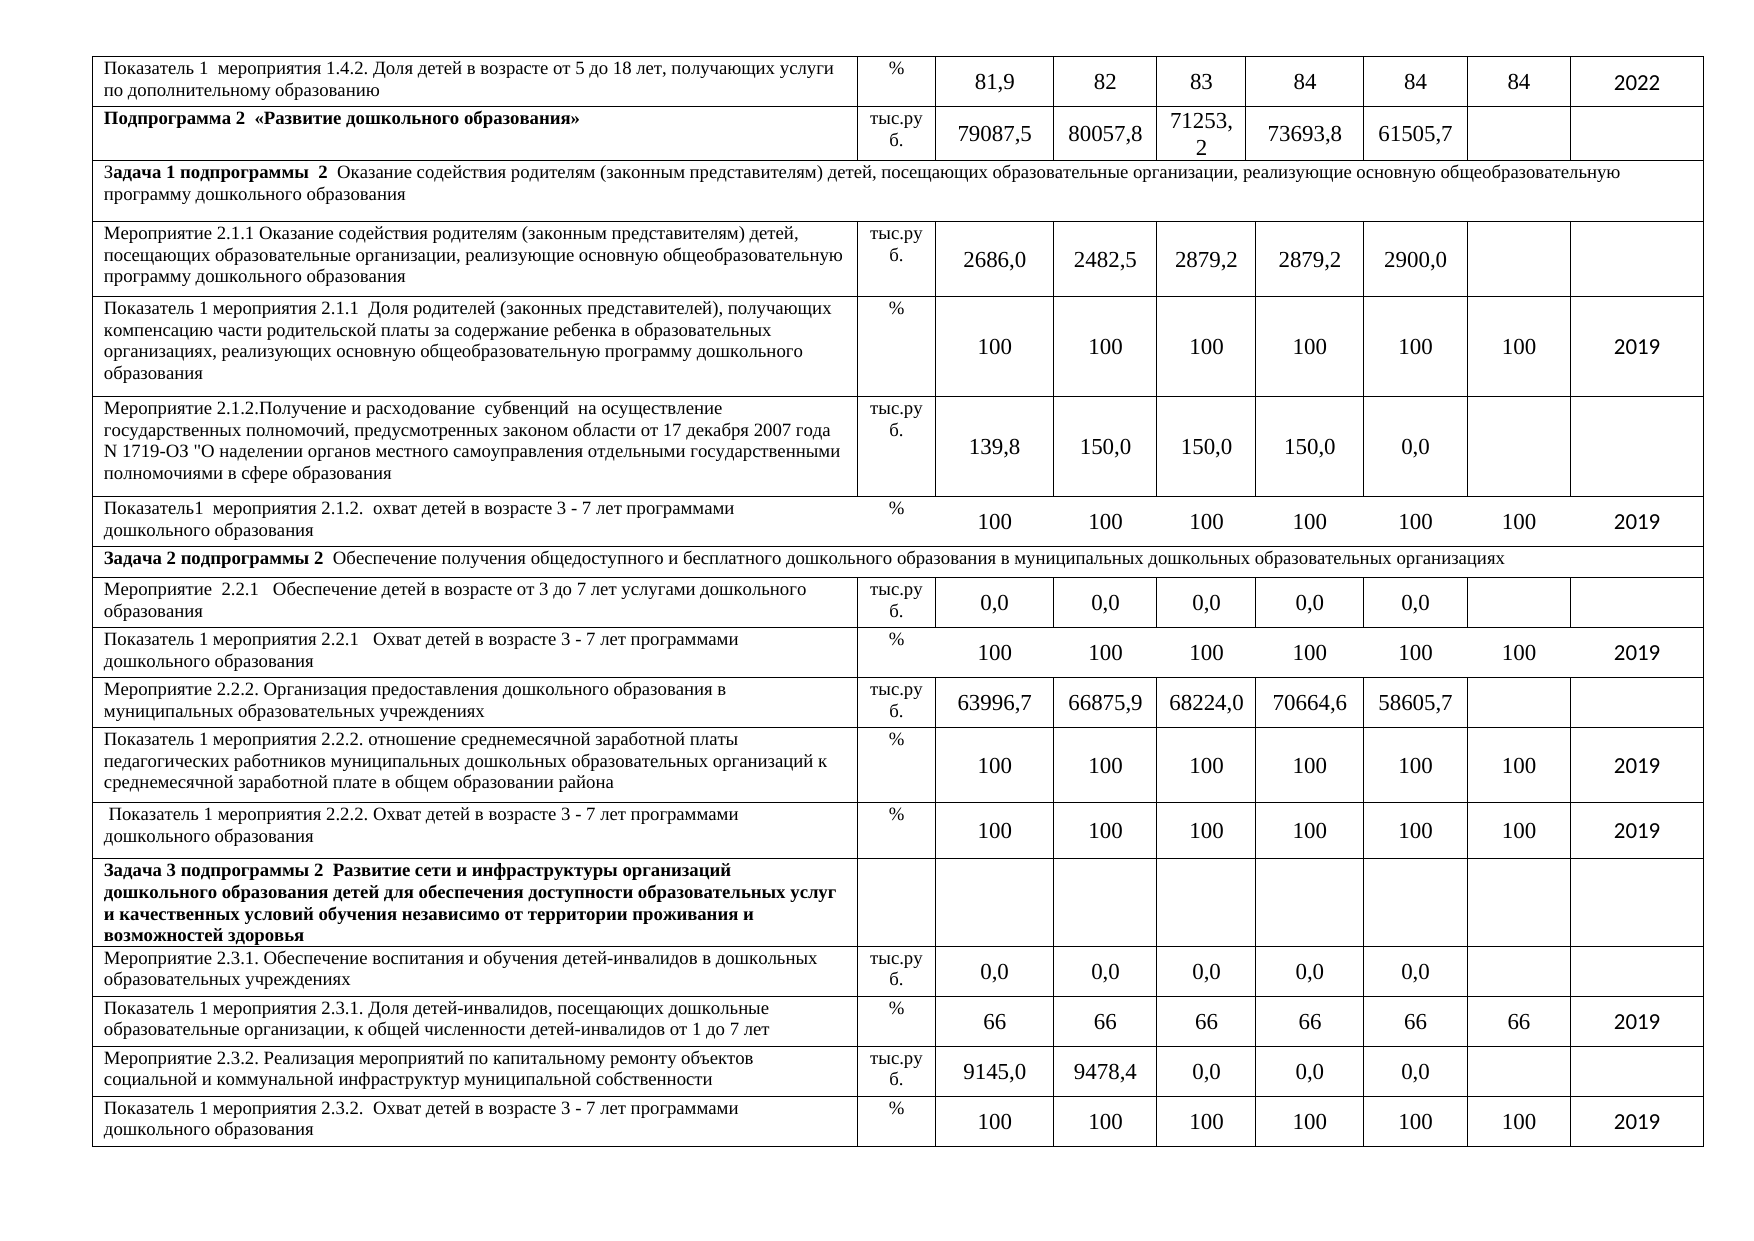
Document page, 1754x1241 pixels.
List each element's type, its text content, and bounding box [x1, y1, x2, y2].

table_cell 80057,8 [1054, 107, 1156, 160]
table_cell 81,9 [936, 57, 1053, 106]
table_cell тыс.руб. [858, 678, 935, 727]
table_cell 2019 [1571, 803, 1703, 858]
table_cell 100 [936, 297, 1053, 396]
table_cell 0,0 [936, 947, 1053, 996]
table_cell Мероприятие 2.1.1 Оказание содействия родителям (законным представителям) детей, посещающих образовательные организации, реализующие основную общеобразовательную программу дошкольного образования [93, 222, 857, 296]
table_cell 100 [1157, 628, 1256, 677]
table_cell тыс.руб. [858, 107, 935, 160]
table_cell 2019 [1571, 297, 1703, 396]
table_cell 70664,6 [1256, 678, 1363, 727]
table_cell 100 [1364, 628, 1467, 677]
table_cell тыс.руб. [858, 947, 935, 996]
table_cell 79087,5 [936, 107, 1053, 160]
table_cell [1571, 107, 1703, 160]
table_cell 0,0 [936, 578, 1053, 627]
table_cell 84 [1246, 57, 1363, 106]
table_cell Показатель 1 мероприятия 2.2.2. отношение среднемесячной заработной платы педагогических работников муниципальных дошкольных образовательных организаций к среднемесячной заработной плате в общем образовании района [93, 728, 857, 802]
table_cell % [858, 728, 935, 802]
table_cell Мероприятие 2.3.2. Реализация мероприятий по капитальному ремонту объектов социальной и коммунальной инфраструктур муниципальной собственности [93, 1047, 857, 1096]
table_cell 2019 [1571, 728, 1703, 802]
table_cell Показатель 1 мероприятия 2.3.1. Доля детей-инвалидов, посещающих дошкольные образовательные организации, к общей численности детей-инвалидов от 1 до 7 лет [93, 997, 857, 1046]
table_cell % [857, 497, 936, 546]
table_cell [858, 859, 935, 946]
table_cell 66 [1364, 997, 1467, 1046]
table_cell тыс.руб. [858, 1047, 935, 1096]
table_cell 2019 [1570, 497, 1703, 546]
table_cell Показатель 1 мероприятия 2.2.2. Охват детей в возрасте 3 - 7 лет программами дошкольного образования [93, 803, 857, 858]
table_cell Задача 2 подпрограммы 2 Обеспечение получения общедоступного и бесплатного дошкольного образования в муниципальных дошкольных образовательных организациях [93, 547, 1703, 577]
table_cell 100 [1157, 1097, 1255, 1146]
table_cell 100 [1468, 1097, 1570, 1146]
table_cell % [858, 57, 935, 106]
table_cell % [858, 997, 935, 1046]
table_cell 9478,4 [1054, 1047, 1156, 1096]
table_cell Показатель 1 мероприятия 1.4.2. Доля детей в возрасте от 5 до 18 лет, получающих услуги по дополнительному образованию [93, 57, 857, 106]
table_cell [1571, 947, 1703, 996]
table_cell 100 [1364, 297, 1467, 396]
table_cell Мероприятие 2.2.1 Обеспечение детей в возрасте от 3 до 7 лет услугами дошкольного образования [93, 578, 857, 627]
table_cell 2686,0 [936, 222, 1053, 296]
table_cell 100 [1256, 728, 1363, 802]
table_cell 68224,0 [1157, 678, 1255, 727]
table_cell Задача 1 подпрограммы 2 Оказание содействия родителям (законным представителям) детей, посещающих образовательные организации, реализующие основную общеобразовательную программу дошкольного образования [93, 161, 1703, 221]
table_cell 100 [1364, 803, 1467, 858]
table_cell [1157, 859, 1255, 946]
table_cell 0,0 [1054, 578, 1156, 627]
table_cell 100 [1467, 497, 1570, 546]
table_cell 100 [1256, 497, 1364, 546]
table_cell 84 [1364, 57, 1467, 106]
table_cell 100 [1364, 1097, 1467, 1146]
table_cell 71253,2 [1157, 107, 1245, 160]
table_cell 100 [1157, 297, 1255, 396]
table_cell 0,0 [1364, 1047, 1467, 1096]
table_cell 100 [1157, 497, 1256, 546]
table_cell 0,0 [1256, 1047, 1363, 1096]
table_cell 0,0 [1054, 947, 1156, 996]
table_cell 82 [1054, 57, 1156, 106]
table_cell 66 [1256, 997, 1363, 1046]
table_cell 100 [1468, 728, 1570, 802]
table_cell 100 [1256, 803, 1363, 858]
table_cell 100 [1467, 628, 1570, 677]
table_cell 100 [1054, 1097, 1156, 1146]
table_cell 100 [1256, 1097, 1363, 1146]
table_cell Показатель 1 мероприятия 2.2.1 Охват детей в возрасте 3 - 7 лет программами дошкольного образования [93, 628, 857, 677]
table_cell тыс.руб. [858, 578, 935, 627]
table_cell 100 [936, 1097, 1053, 1146]
table_cell [1054, 859, 1156, 946]
table_cell 0,0 [1256, 947, 1363, 996]
table_cell 2879,2 [1157, 222, 1255, 296]
table_cell 139,8 [936, 397, 1053, 496]
table_cell Задача 3 подпрограммы 2 Развитие сети и инфраструктуры организаций дошкольного образования детей для обеспечения доступности образовательных услуг и качественных условий обучения независимо от территории проживания и возможностей здоровья [93, 859, 857, 946]
table_cell 100 [1256, 297, 1363, 396]
table_cell 2482,5 [1054, 222, 1156, 296]
table_cell % [858, 1097, 935, 1146]
table_cell 100 [1364, 497, 1467, 546]
table_cell 100 [1468, 297, 1570, 396]
table_cell 100 [1256, 628, 1364, 677]
table_cell 2900,0 [1364, 222, 1467, 296]
table_cell [1468, 222, 1570, 296]
table_cell [1468, 678, 1570, 727]
table_cell 100 [1157, 728, 1255, 802]
table_cell [1571, 1047, 1703, 1096]
table_cell 100 [1054, 297, 1156, 396]
table_cell 2019 [1570, 628, 1703, 677]
table_cell [1364, 859, 1467, 946]
table_cell [1571, 678, 1703, 727]
table_cell Мероприятие 2.3.1. Обеспечение воспитания и обучения детей-инвалидов в дошкольных образовательных учреждениях [93, 947, 857, 996]
table_cell 2019 [1571, 997, 1703, 1046]
table_cell [1571, 859, 1703, 946]
table_cell [1468, 578, 1570, 627]
table_cell 150,0 [1256, 397, 1363, 496]
table_cell 66875,9 [1054, 678, 1156, 727]
table_cell Показатель1 мероприятия 2.1.2. охват детей в возрасте 3 - 7 лет программами дошкольного образования [93, 497, 857, 546]
table_cell % [858, 803, 935, 858]
table_cell 100 [1468, 803, 1570, 858]
table_cell % [858, 628, 936, 677]
table_cell 0,0 [1364, 947, 1467, 996]
table_cell [1256, 859, 1363, 946]
table_cell 100 [1364, 728, 1467, 802]
table_cell тыс.руб. [858, 222, 935, 296]
table_cell 66 [1157, 997, 1255, 1046]
table_cell 100 [936, 497, 1053, 546]
table_cell 0,0 [1364, 578, 1467, 627]
table_cell 66 [936, 997, 1053, 1046]
table_cell 100 [1054, 803, 1156, 858]
table_cell 84 [1468, 57, 1570, 106]
table_cell Мероприятие 2.2.2. Организация предоставления дошкольного образования в муниципальных образовательных учреждениях [93, 678, 857, 727]
table_cell 150,0 [1054, 397, 1156, 496]
table_cell 58605,7 [1364, 678, 1467, 727]
table_cell [1468, 859, 1570, 946]
table_cell 2879,2 [1256, 222, 1363, 296]
table_cell 100 [936, 728, 1053, 802]
table_cell 100 [936, 628, 1053, 677]
table_cell Показатель 1 мероприятия 2.3.2. Охват детей в возрасте 3 - 7 лет программами дошкольного образования [93, 1097, 857, 1146]
table_cell [1468, 107, 1570, 160]
table_cell 2019 [1571, 1097, 1703, 1146]
table_cell 0,0 [1256, 578, 1363, 627]
table_cell [936, 859, 1053, 946]
table_cell 100 [936, 803, 1053, 858]
table_cell 100 [1157, 803, 1255, 858]
table_cell [1571, 397, 1703, 496]
table_cell 66 [1054, 997, 1156, 1046]
table_cell [1571, 222, 1703, 296]
table_cell Подпрограмма 2 «Развитие дошкольного образования» [93, 107, 857, 160]
table_cell 100 [1054, 497, 1157, 546]
table_cell 66 [1468, 997, 1570, 1046]
table_cell 100 [1054, 628, 1157, 677]
table_cell 63996,7 [936, 678, 1053, 727]
table_cell 150,0 [1157, 397, 1255, 496]
table_cell 2022 [1571, 57, 1703, 106]
table_cell Мероприятие 2.1.2.Получение и расходование субвенций на осуществление государственных полномочий, предусмотренных законом области от 17 декабря 2007 года N 1719-ОЗ "О наделении органов местного самоуправления отдельными государственными полномочиями в сфере образования [93, 397, 857, 496]
table_cell [1468, 1047, 1570, 1096]
table_cell 0,0 [1157, 578, 1255, 627]
table_cell 100 [1054, 728, 1156, 802]
table_cell % [858, 297, 935, 396]
table_cell 61505,7 [1364, 107, 1467, 160]
table_cell 0,0 [1157, 1047, 1255, 1096]
table_cell 83 [1157, 57, 1245, 106]
table_cell 0,0 [1157, 947, 1255, 996]
table_cell тыс.руб. [858, 397, 935, 496]
table_cell Показатель 1 мероприятия 2.1.1 Доля родителей (законных представителей), получающих компенсацию части родительской платы за содержание ребенка в образовательных организациях, реализующих основную общеобразовательную программу дошкольного образования [93, 297, 857, 396]
table_cell [1571, 578, 1703, 627]
table_cell 9145,0 [936, 1047, 1053, 1096]
table_cell 0,0 [1364, 397, 1467, 496]
table_cell [1468, 947, 1570, 996]
table_cell 73693,8 [1246, 107, 1363, 160]
table_cell [1468, 397, 1570, 496]
